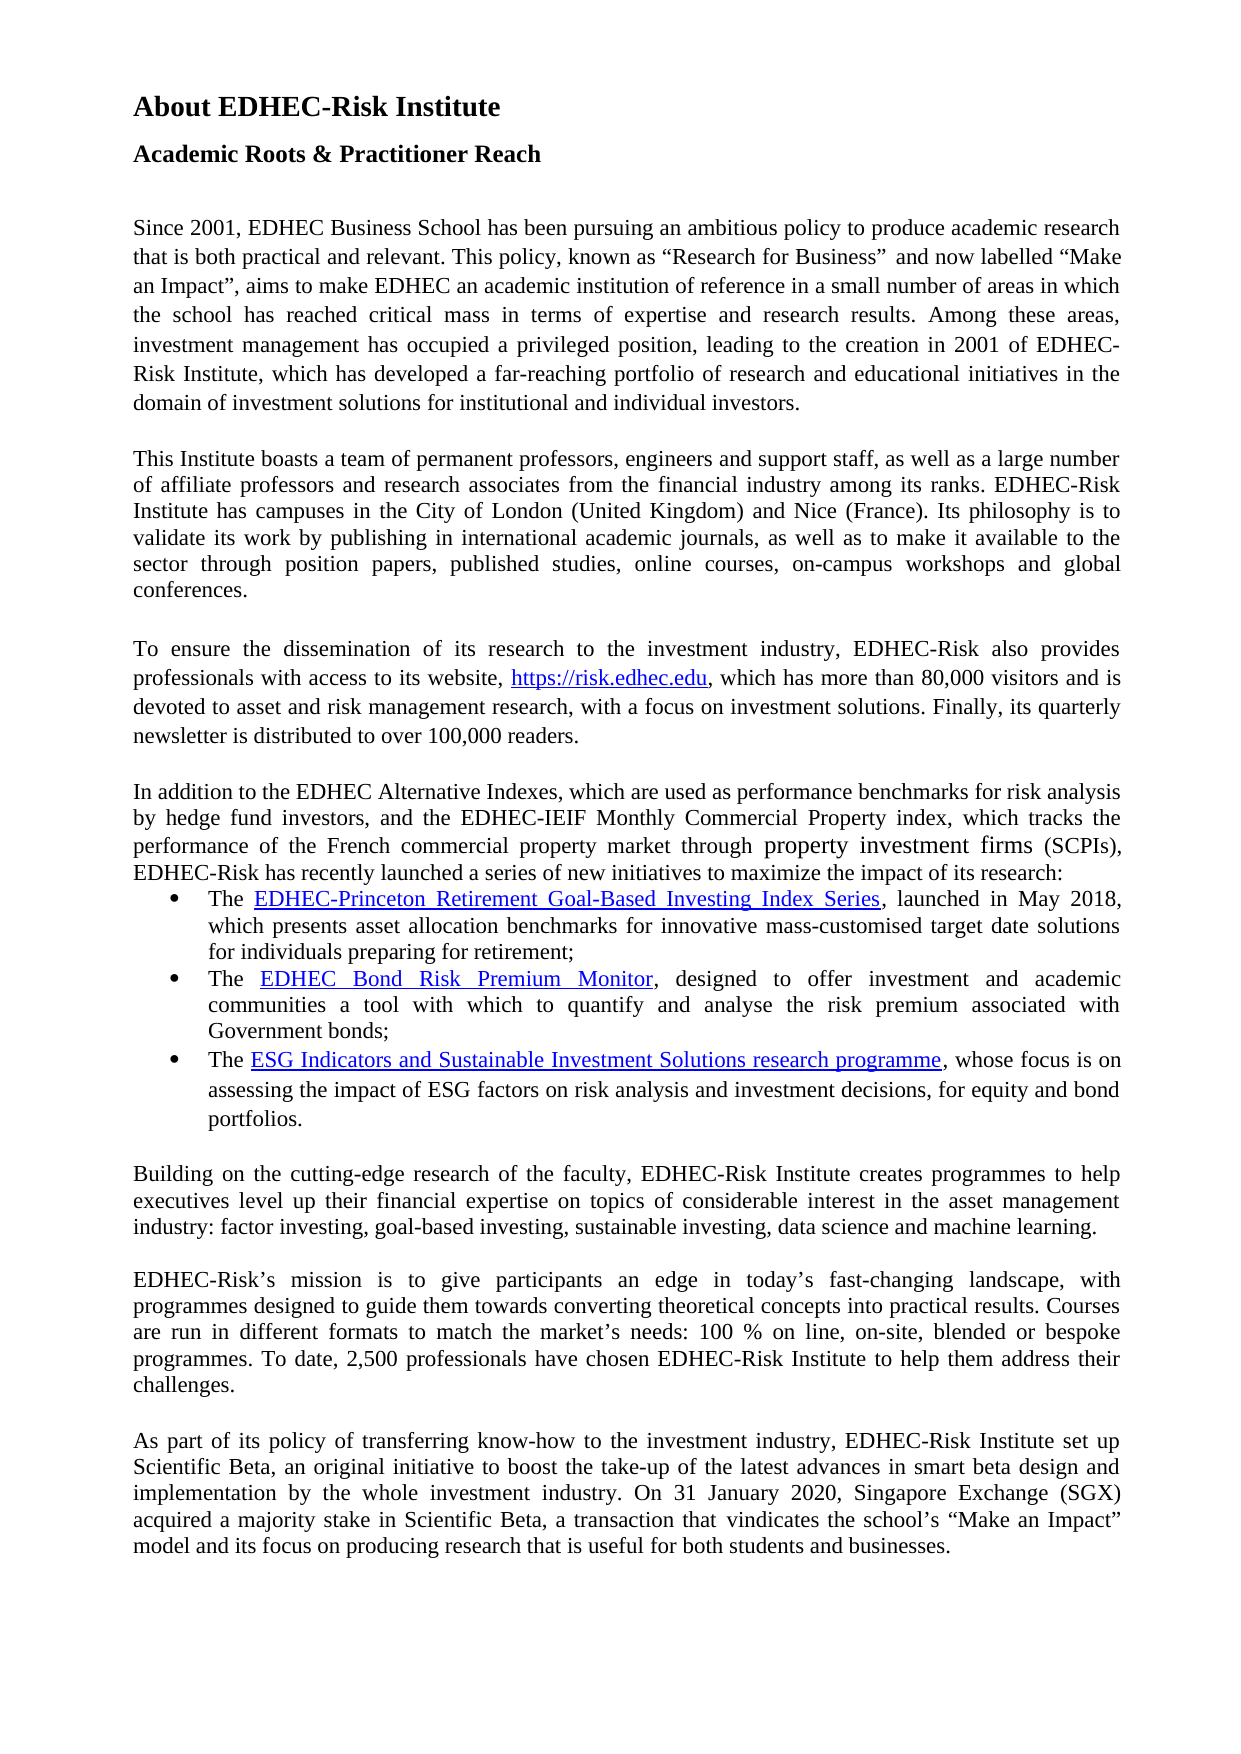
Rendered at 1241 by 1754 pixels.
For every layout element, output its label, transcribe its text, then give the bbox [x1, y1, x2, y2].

text To ensure the dissemination of its research to the investment industry, EDHEC-Risk also provides professionals with access to its website, https://risk.edhec.edu, which has more than 80,000 visitors and is devoted to asset and risk management research, with a focus on investment solutions. Finally, its quarterly newsletter is distributed to over 100,000 readers. [133, 632, 1122, 748]
text EDHEC-Risk’s mission is to give participants an edge in today’s fast-changing landscape, with programmes designed to guide them towards converting theoretical concepts into practical results. Courses are run in different formats to match the market’s needs: 100 % on line, on-site, blended or bespoke programmes. To date, 2,500 professionals have chosen EDHEC-Risk Institute to help them address their challenges. [133, 1266, 1122, 1397]
list The EDHEC-Princeton Retirement Goal-Based Investing Index Series, launched in May 2018, which presents asset allocation benchmarks for innovative mass-customised target date solutions for individuals preparing for retirement; [170, 886, 1122, 964]
text In addition to the EDHEC Alternative Indexes, which are used as performance benchmarks for risk analysis by hedge fund investors, and the EDHEC-IEIF Monthly Commercial Property index, which tracks the performance of the French commercial property market through property investment firms (SCPIs), EDHEC-Risk has recently launched a series of new initiatives to maximize the impact of its research: [133, 778, 1122, 886]
text Since 2001, EDHEC Business School has been pursuing an ambitious policy to produce academic research that is both practical and relevant. This policy, known as “Research for Business” and now labelled “Make an Impact”, aims to make EDHEC an academic institution of reference in a small number of areas in which the school has reached critical mass in terms of expertise and research results. Among these areas, investment management has occupied a privileged position, leading to the creation in 2001 of EDHEC-Risk Institute, which has developed a far-reaching portfolio of research and educational initiatives in the domain of investment solutions for institutional and individual investors. [133, 211, 1122, 415]
text This Institute boasts a team of permanent professors, engineers and support staff, as well as a large number of affiliate professors and research associates from the financial industry among its ranks. EDHEC-Risk Institute has campuses in the City of London (United Kingdom) and Nice (France). Its philosophy is to validate its work by publishing in international academic journals, as well as to make it available to the sector through position papers, published studies, online courses, on-campus workshops and global conferences. [133, 444, 1122, 603]
text About EDHEC-Risk Institute [133, 89, 1122, 122]
text As part of its policy of transferring know-how to the investment industry, EDHEC-Risk Institute set up Scientific Beta, an original initiative to boost the take-up of the latest advances in smart beta design and implementation by the whole investment industry. On 31 January 2020, Singapore Exchange (SGX) acquired a majority stake in Scientific Beta, a transaction that vindicates the school’s “Make an Impact” model and its focus on producing research that is useful for both students and businesses. [133, 1427, 1122, 1558]
text Building on the cutting-edge research of the faculty, EDHEC-Risk Institute creates programmes to help executives level up their financial expertise on topics of considerable interest in the asset management industry: factor investing, goal-based investing, sustainable investing, data science and machine learning. [133, 1160, 1122, 1239]
text Academic Roots & Practitioner Reach [133, 139, 1122, 168]
list The EDHEC Bond Risk Premium Monitor, designed to offer investment and academic communities a tool with which to quantify and analyse the risk premium associated with Government bonds; [170, 964, 1122, 1044]
list The ESG Indicators and Sustainable Investment Solutions research programme, whose focus is on assessing the impact of ESG factors on risk analysis and investment decisions, for equity and bond portfolios. [170, 1044, 1122, 1131]
